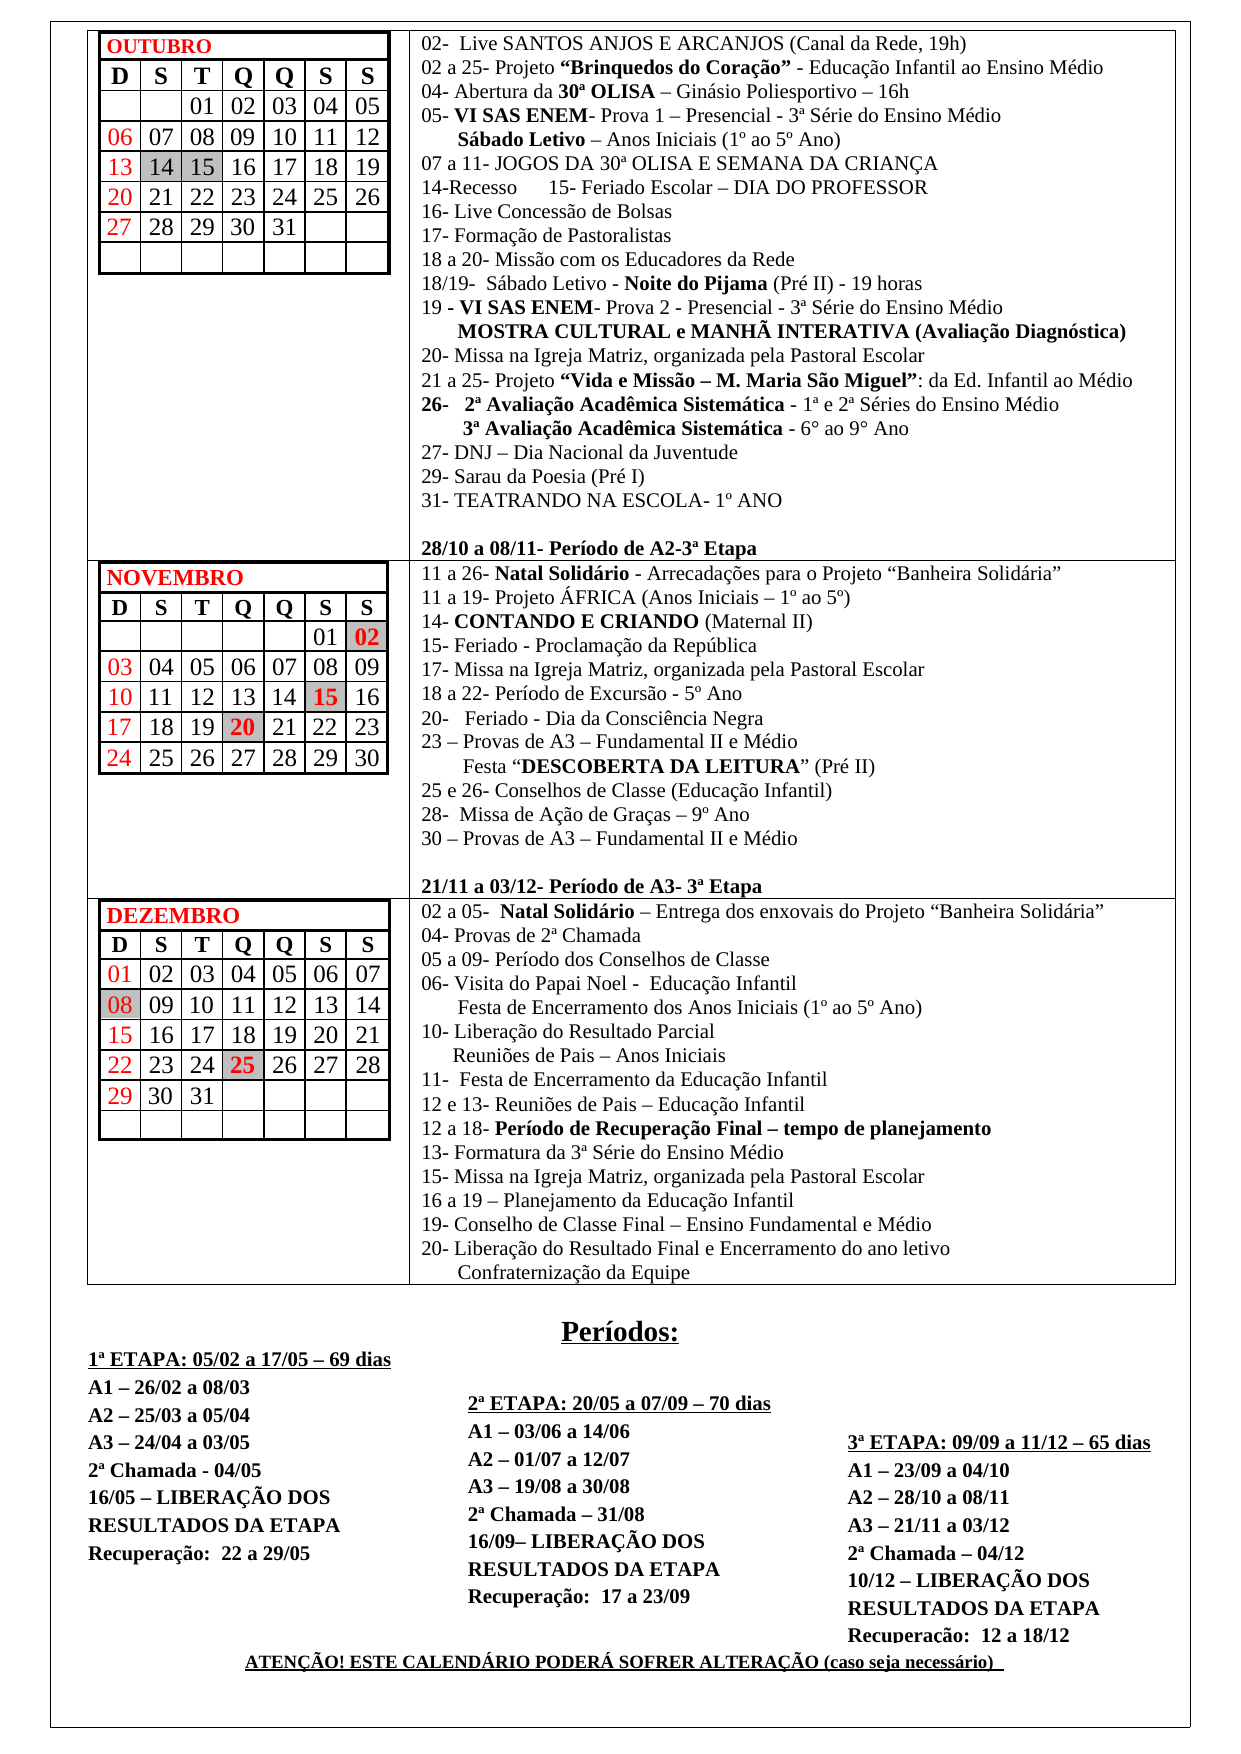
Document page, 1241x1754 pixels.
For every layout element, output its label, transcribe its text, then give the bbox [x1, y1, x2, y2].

text 16/05 – LIBERAÇÃO DOS RESULTADOS DA ETAPA [88, 1485, 393, 1537]
table_cell 02 a 05- Natal Solidário – Entrega dos enxovais do Projeto “Banheira Solidária” 04- Provas de 2ª Chamada 05 a 09- Período dos Conselhos de Classe 06- Visita do Papai Noel - Educação Infantil Festa de Encerramento dos Anos Iniciais (1º ao 5º Ano) 10- Liberação do Resultado Parcial Reuniões de Pais – Anos Iniciais 11- Festa de Encerramento da Educação Infantil 12 e 13- Reuniões de Pais – Educação Infantil 12 a 18- Período de Recuperação Final – tempo de planejamento 13- Formatura da 3ª Série do Ensino Médio 15- Missa na Igreja Matriz, organizada pela Pastoral Escolar 16 a 19 – Planejamento da Educação Infantil 19- Conselho de Classe Final – Ensino Fundamental e Médio 20- Liberação do Resultado Final e Encerramento do ano letivo Confraternização da Equipe [410, 899, 1175, 1284]
table_cell [88, 561, 409, 898]
text A1 – 26/02 a 08/03 [88, 1375, 393, 1399]
table_cell 02- Live SANTOS ANJOS E ARCANJOS (Canal da Rede, 19h) 02 a 25- Projeto “Brinquedos do Coração” - Educação Infantil ao Ensino Médio 04- Abertura da 30ª OLISA – Ginásio Poliesportivo – 16h 05- VI SAS ENEM- Prova 1 – Presencial - 3ª Série do Ensino Médio Sábado Letivo – Anos Iniciais (1º ao 5º Ano) 07 a 11- JOGOS DA 30ª OLISA E SEMANA DA CRIANÇA 14-Recesso 15- Feriado Escolar – DIA DO PROFESSOR 16- Live Concessão de Bolsas 17- Formação de Pastoralistas 18 a 20- Missão com os Educadores da Rede 18/19- Sábado Letivo - Noite do Pijama (Pré II) - 19 horas 19 - VI SAS ENEM- Prova 2 - Presencial - 3ª Série do Ensino Médio MOSTRA CULTURAL e MANHÃ INTERATIVA (Avaliação Diagnóstica) 20- Missa na Igreja Matriz, organizada pela Pastoral Escolar 21 a 25- Projeto “Vida e Missão – M. Maria São Miguel”: da Ed. Infantil ao Médio 26- 2ª Avaliação Acadêmica Sistemática - 1ª e 2ª Séries do Ensino Médio 3ª Avaliação Acadêmica Sistemática - 6° ao 9° Ano 27- DNJ – Dia Nacional da Juventude 29- Sarau da Poesia (Pré I) 31- TEATRANDO NA ESCOLA- 1º ANO 28/10 a 08/11- Período de A2-3ª Etapa [410, 31, 1175, 560]
text 16/09– LIBERAÇÃO DOS RESULTADOS DA ETAPA [468, 1529, 772, 1581]
text A2 – 28/10 a 08/11 [847, 1485, 1152, 1509]
text A3 – 24/04 a 03/05 [88, 1430, 393, 1454]
table_cell [88, 31, 409, 560]
text Recuperação: 17 a 23/09 [468, 1584, 772, 1608]
text A3 – 19/08 a 30/08 [468, 1474, 772, 1498]
text 1ª ETAPA: 05/02 a 17/05 – 69 dias [88, 1347, 393, 1371]
text A2 – 25/03 a 05/04 [88, 1402, 393, 1427]
text A1 – 03/06 a 14/06 [468, 1419, 772, 1443]
text Períodos: [88, 1314, 1152, 1347]
text 2ª Chamada - 04/05 [88, 1458, 393, 1482]
text 10/12 – LIBERAÇÃO DOS RESULTADOS DA ETAPA [847, 1568, 1152, 1620]
text 3ª ETAPA: 09/09 a 11/12 – 65 dias [847, 1430, 1152, 1454]
table_cell 11 a 26- Natal Solidário - Arrecadações para o Projeto “Banheira Solidária” 11 a 19- Projeto ÁFRICA (Anos Iniciais – 1º ao 5º) 14- CONTANDO E CRIANDO (Maternal II) 15- Feriado - Proclamação da República 17- Missa na Igreja Matriz, organizada pela Pastoral Escolar 18 a 22- Período de Excursão - 5º Ano 20- Feriado - Dia da Consciência Negra 23 – Provas de A3 – Fundamental II e Médio Festa “DESCOBERTA DA LEITURA” (Pré II) 25 e 26- Conselhos de Classe (Educação Infantil) 28- Missa de Ação de Graças – 9º Ano 30 – Provas de A3 – Fundamental II e Médio 21/11 a 03/12- Período de A3- 3ª Etapa [410, 561, 1175, 898]
text A3 – 21/11 a 03/12 [847, 1513, 1152, 1537]
text 2ª ETAPA: 20/05 a 07/09 – 70 dias [468, 1391, 772, 1415]
text A2 – 01/07 a 12/07 [468, 1446, 772, 1471]
text Recuperação: 12 a 18/12 [847, 1623, 1152, 1647]
text 2ª Chamada – 04/12 [847, 1541, 1152, 1564]
text A1 – 23/09 a 04/10 [847, 1458, 1152, 1482]
table_cell [88, 899, 409, 1284]
text Recuperação: 22 a 29/05 [88, 1541, 393, 1564]
text 2ª Chamada – 31/08 [468, 1502, 772, 1526]
